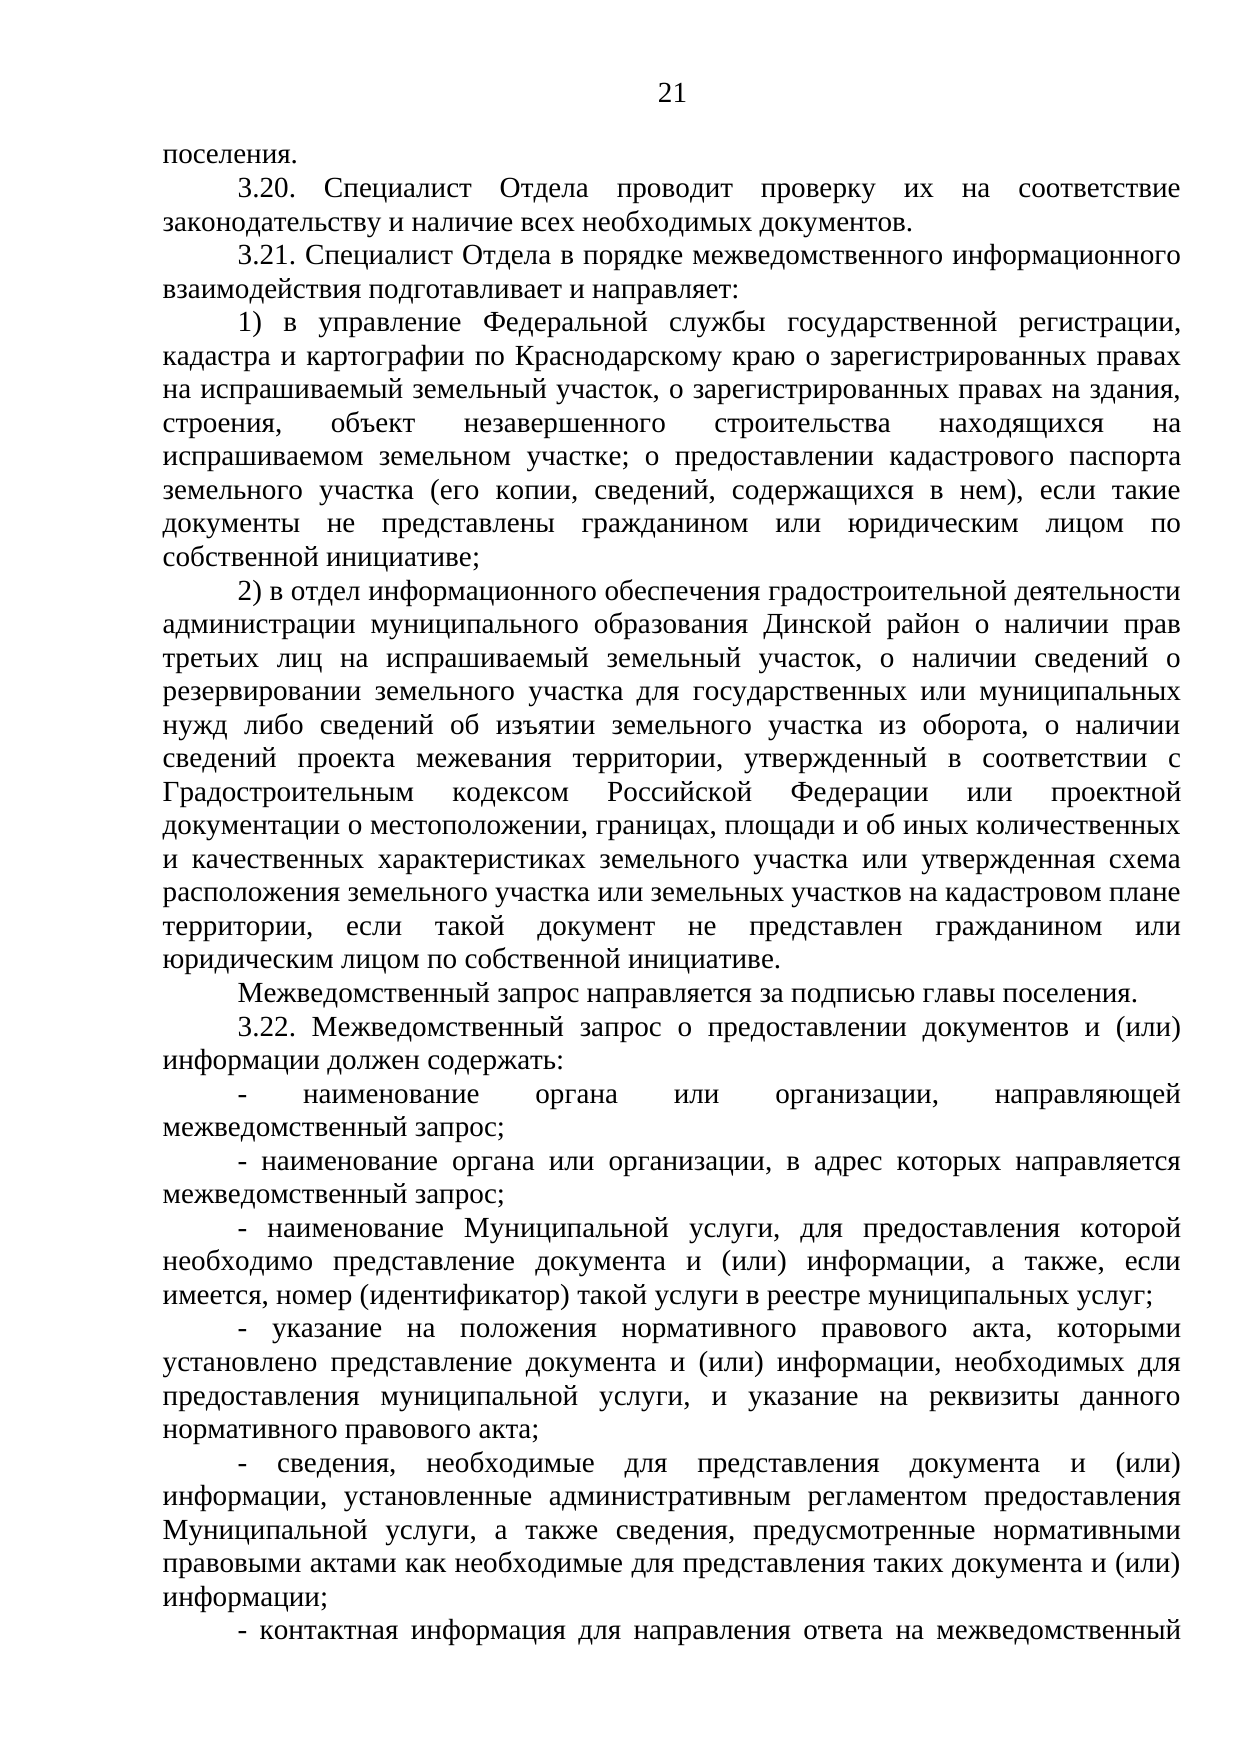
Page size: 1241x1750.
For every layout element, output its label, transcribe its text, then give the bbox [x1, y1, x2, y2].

text - наименование Муниципальной услуги, для предоставления которой необходимо представление документа и (или) информации, а также, если имеется, номер (идентификатор) такой услуги в реестре муниципальных услуг; [162, 1210, 1182, 1311]
text 3.21. Специалист Отдела в порядке межведомственного информационного взаимодействия подготавливает и направляет: [162, 237, 1182, 304]
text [162, 1612, 1182, 1646]
text - наименование органа или организации, в адрес которых направляется межведомственный запрос; [162, 1143, 1182, 1210]
text - указание на положения нормативного правового акта, которыми установлено представление документа и (или) информации, необходимых для предоставления муниципальной услуги, и указание на реквизиты данного нормативного правового акта; [162, 1311, 1182, 1445]
text - наименование органа или организации, направляющей межведомственный запрос; [162, 1076, 1182, 1143]
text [162, 137, 1182, 170]
text 2) в отдел информационного обеспечения градостроительной деятельности администрации муниципального образования Динской район о наличии прав третьих лиц на испрашиваемый земельный участок, о наличии сведений о резервировании земельного участка для государственных или муниципальных нужд либо сведений об изъятии земельного участка из оборота, о наличии сведений проекта межевания территории, утвержденный в соответствии с Градостроительным кодексом Российской Федерации или проектной документации о местоположении, границах, площади и об иных количественных и качественных характеристиках земельного участка или утвержденная схема расположения земельного участка или земельных участков на кадастровом плане территории, если такой документ не представлен гражданином или юридическим лицом по собственной инициативе. [162, 573, 1182, 975]
text 3.20. Специалист Отдела проводит проверку их на соответствие законодательству и наличие всех необходимых документов. [162, 170, 1182, 237]
text 1) в управление Федеральной службы государственной регистрации, кадастра и картографии по Краснодарскому краю о зарегистрированных правах на испрашиваемый земельный участок, о зарегистрированных правах на здания, строения, объект незавершенного строительства находящихся на испрашиваемом земельном участке; о предоставлении кадастрового паспорта земельного участка (его копии, сведений, содержащихся в нем), если такие документы не представлены гражданином или юридическим лицом по собственной инициативе; [162, 304, 1182, 573]
text Межведомственный запрос направляется за подписью главы поселения. [162, 975, 1182, 1009]
text 3.22. Межведомственный запрос о предоставлении документов и (или) информации должен содержать: [162, 1009, 1182, 1076]
text - сведения, необходимые для представления документа и (или) информации, установленные административным регламентом предоставления Муниципальной услуги, а также сведения, предусмотренные нормативными правовыми актами как необходимые для представления таких документа и (или) информации; [162, 1445, 1182, 1612]
